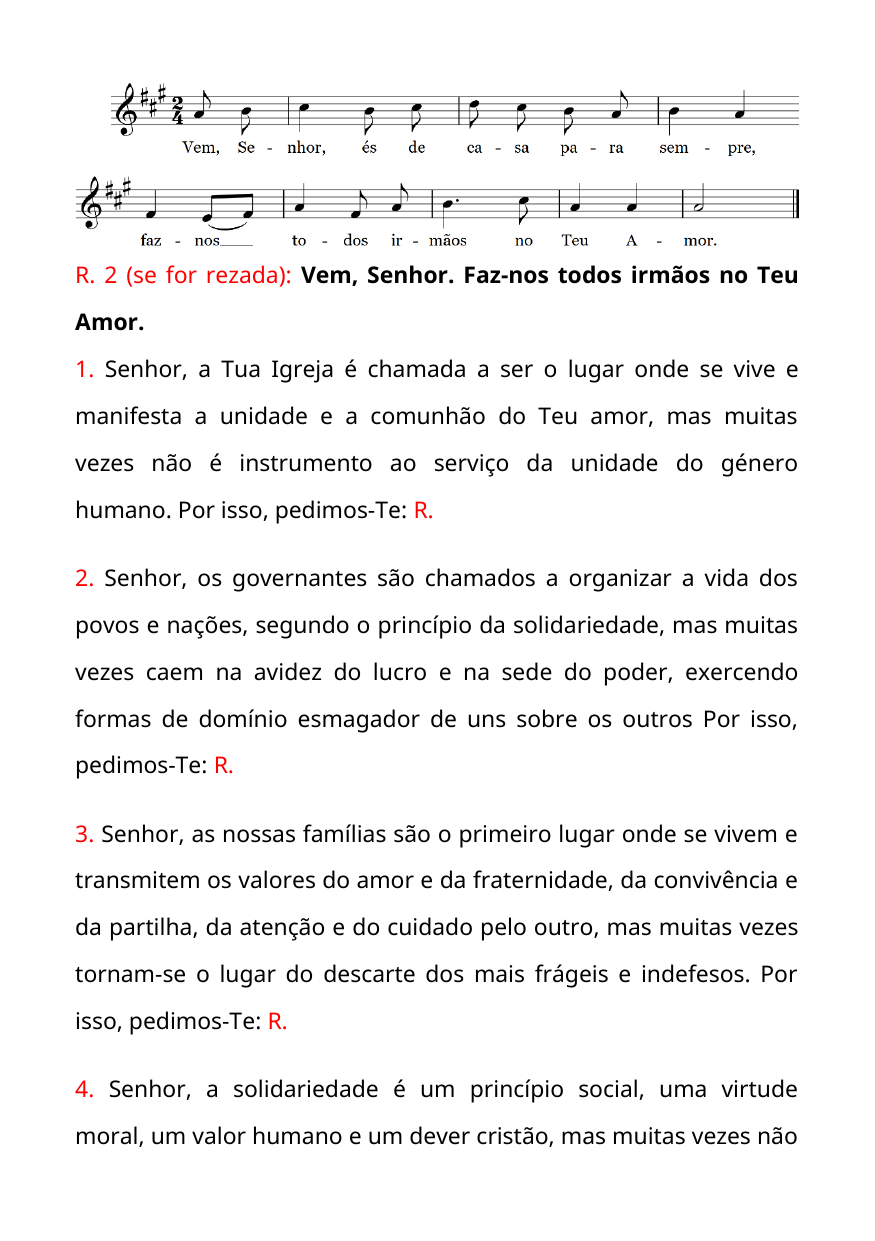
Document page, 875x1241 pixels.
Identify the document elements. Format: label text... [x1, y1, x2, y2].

text 1. Senhor, a Tua Igreja é chamada a ser o lugar onde se vive e manifesta a unidade e a comunhão do Teu amor, mas muitas vezes não é instrumento ao serviço da unidade do género humano. Por isso, pedimos-Te: R. [75, 353, 799, 525]
text 2. Senhor, os governantes são chamados a organizar a vida dos povos e nações, segundo o princípio da solidariedade, mas muitas vezes caem na avidez do lucro e na sede do poder, exercendo formas de domínio esmagador de uns sobre os outros Por isso, pedimos-Te: R. [75, 562, 799, 781]
picture [75, 75, 799, 246]
text R. 2 (se for rezada): Vem, Senhor. Faz-nos todos irmãos no Teu Amor. [75, 259, 799, 338]
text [75, 1073, 799, 1151]
text 3. Senhor, as nossas famílias são o primeiro lugar onde se vivem e transmitem os valores do amor e da fraternidade, da convivência e da partilha, da atenção e do cuidado pelo outro, mas muitas vezes tornam-se o lugar do descarte dos mais frágeis e indefesos. Por isso, pedimos-Te: R. [75, 818, 799, 1036]
